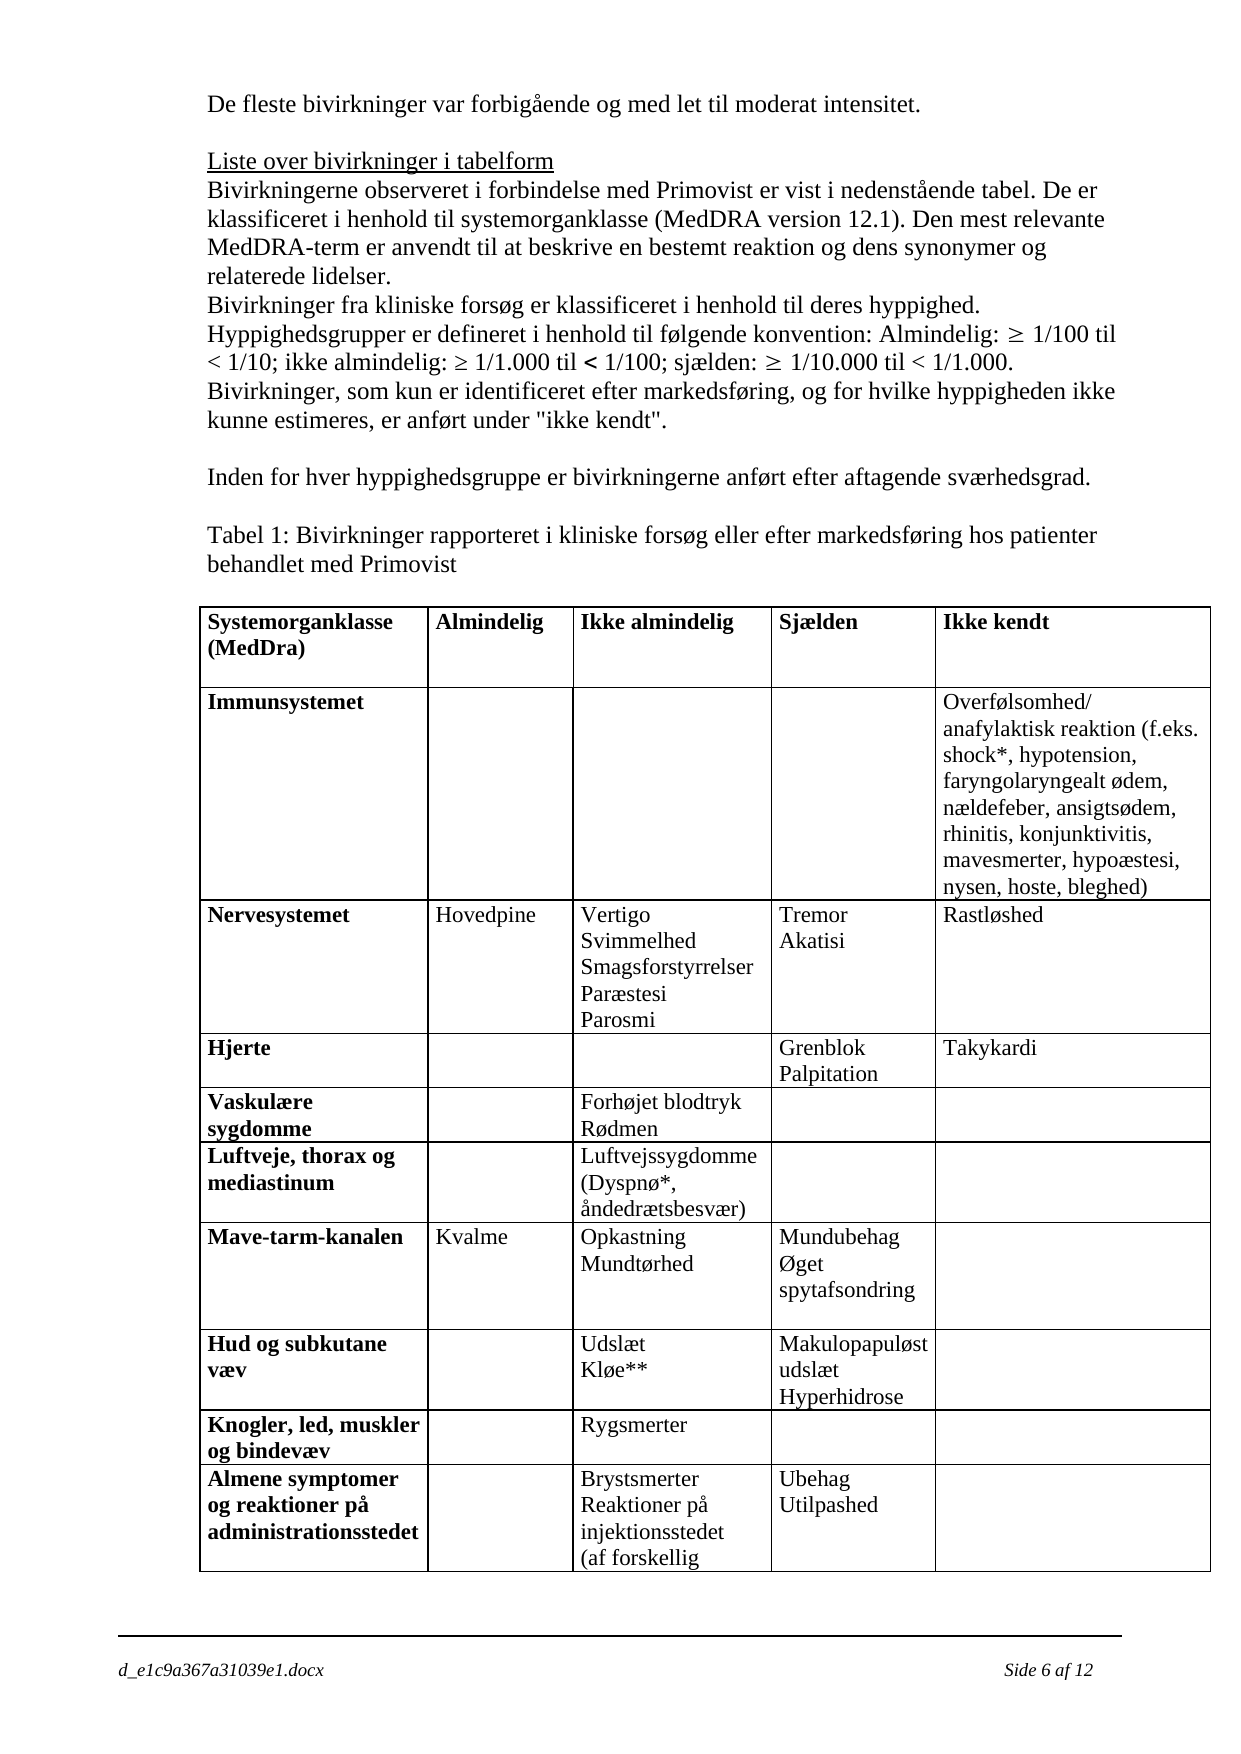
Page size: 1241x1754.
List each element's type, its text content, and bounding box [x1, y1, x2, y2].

table_cell [936, 1223, 1210, 1329]
text Bivirkningerne observeret i forbindelse med Primovist er vist i nedenstående tabel. De er klassificeret i henhold til systemorganklasse (MedDRA version 12.1). Den mest relevante MedDRA-term er anvendt til at beskrive en bestemt reaktion og dens synonymer og relaterede lidelser. [207, 175, 1122, 290]
table_cell [936, 1088, 1210, 1141]
table_cell Hovedpine [429, 901, 572, 1032]
table_cell Mundubehag Øget spytafsondring [772, 1223, 935, 1329]
table_cell [429, 1034, 572, 1087]
table_cell [772, 688, 935, 899]
table_cell Vaskulære sygdomme [201, 1088, 427, 1141]
table_cell Tremor Akatisi [772, 901, 935, 1032]
table_cell [936, 1411, 1210, 1463]
text Inden for hver hyppighedsgruppe er bivirkningerne anført efter aftagende sværhedsgrad. [207, 462, 1122, 491]
table_cell [772, 1143, 935, 1222]
table_header Sjælden [772, 608, 935, 687]
table_cell Grenblok Palpitation [772, 1034, 935, 1087]
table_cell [201, 1465, 427, 1571]
table_cell Ubehag Utilpashed [772, 1465, 935, 1571]
text Bivirkninger fra kliniske forsøg er klassificeret i henhold til deres hyppighed. Hyppighedsgrupper er defineret i henhold til følgende konvention: Almindelig: 1/100 til < 1/10; ikke almindelig: ≥ 1/1.000 til 1/100; sjælden: 1/10.000 til < 1/1.000. Bivirkninger, som kun er identificeret efter markedsføring, og for hvilke hyppigheden ikke kunne estimeres, er anført under "ikke kendt". [207, 290, 1122, 434]
table_cell [429, 1330, 572, 1409]
table_cell [429, 1088, 572, 1141]
table_cell Opkastning Mundtørhed [574, 1223, 771, 1329]
table_cell Luftvejssygdomme (Dyspnø*, åndedrætsbesvær) [574, 1143, 771, 1222]
table_cell [574, 688, 771, 899]
table_cell [772, 1411, 935, 1463]
table_header Systemorganklasse (MedDra) [201, 608, 427, 687]
table_cell [429, 688, 572, 899]
table_cell Overfølsomhed/ anafylaktisk reaktion (f.eks. shock*, hypotension, faryngolaryngealt ødem, nældefeber, ansigtsødem, rhinitis, konjunktivitis, mavesmerter, hypoæstesi, nysen, hoste, bleghed) [936, 688, 1210, 899]
table_cell Makulopapuløst udslæt Hyperhidrose [772, 1330, 935, 1409]
text Liste over bivirkninger i tabelform [207, 146, 1122, 175]
table_cell [429, 1411, 572, 1463]
table_header Ikke almindelig [574, 608, 771, 687]
table_cell [574, 1034, 771, 1087]
table_cell [936, 1465, 1210, 1571]
table_cell Nervesystemet [201, 901, 427, 1032]
table_cell Hjerte [201, 1034, 427, 1087]
table_cell [772, 1088, 935, 1141]
table_cell Immunsystemet [201, 688, 427, 899]
table_cell Luftveje, thorax og mediastinum [201, 1143, 427, 1222]
table_cell [429, 1143, 572, 1222]
table_cell Forhøjet blodtryk Rødmen [574, 1088, 771, 1141]
table_cell Rastløshed [936, 901, 1210, 1032]
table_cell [574, 1465, 771, 1571]
text De fleste bivirkninger var forbigående og med let til moderat intensitet. [207, 89, 1122, 117]
table_cell Udslæt Kløe** [574, 1330, 771, 1409]
table_cell Mave-tarm-kanalen [201, 1223, 427, 1329]
table_header Ikke kendt [936, 608, 1210, 687]
table_cell Vertigo Svimmelhed Smagsforstyrrelser Paræstesi Parosmi [574, 901, 771, 1032]
table_cell [429, 1465, 572, 1571]
table_cell [936, 1330, 1210, 1409]
text Tabel 1: Bivirkninger rapporteret i kliniske forsøg eller efter markedsføring hos patienter behandlet med Primovist [207, 520, 1122, 577]
table_cell Rygsmerter [574, 1411, 771, 1463]
table_cell Takykardi [936, 1034, 1210, 1087]
table_cell Kvalme [429, 1223, 572, 1329]
table_header Almindelig [429, 608, 573, 687]
table_cell Hud og subkutane væv [201, 1330, 427, 1409]
table_cell [936, 1143, 1210, 1222]
table_cell Knogler, led, muskler og bindevæv [201, 1411, 427, 1463]
